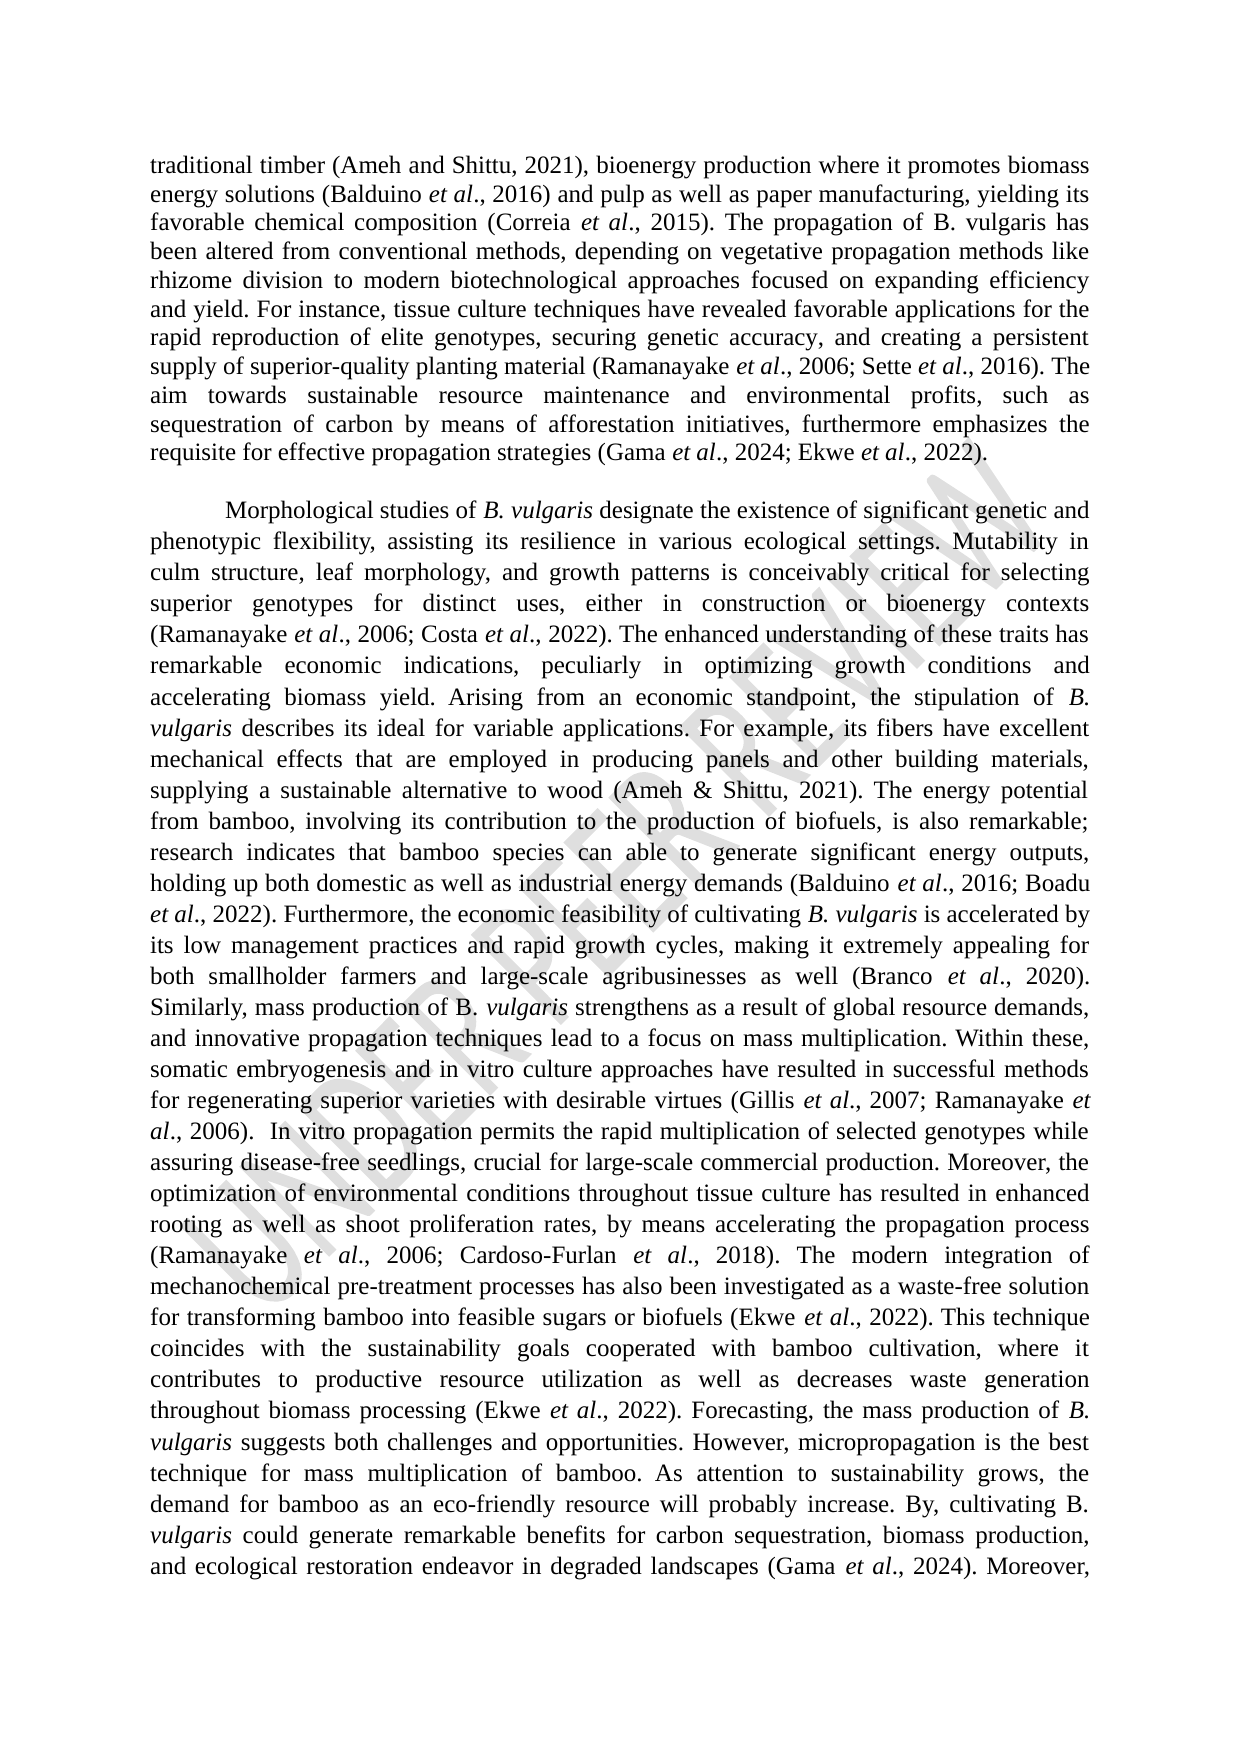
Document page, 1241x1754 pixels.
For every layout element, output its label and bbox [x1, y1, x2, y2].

text [150, 150, 1090, 466]
text [150, 495, 1090, 1579]
